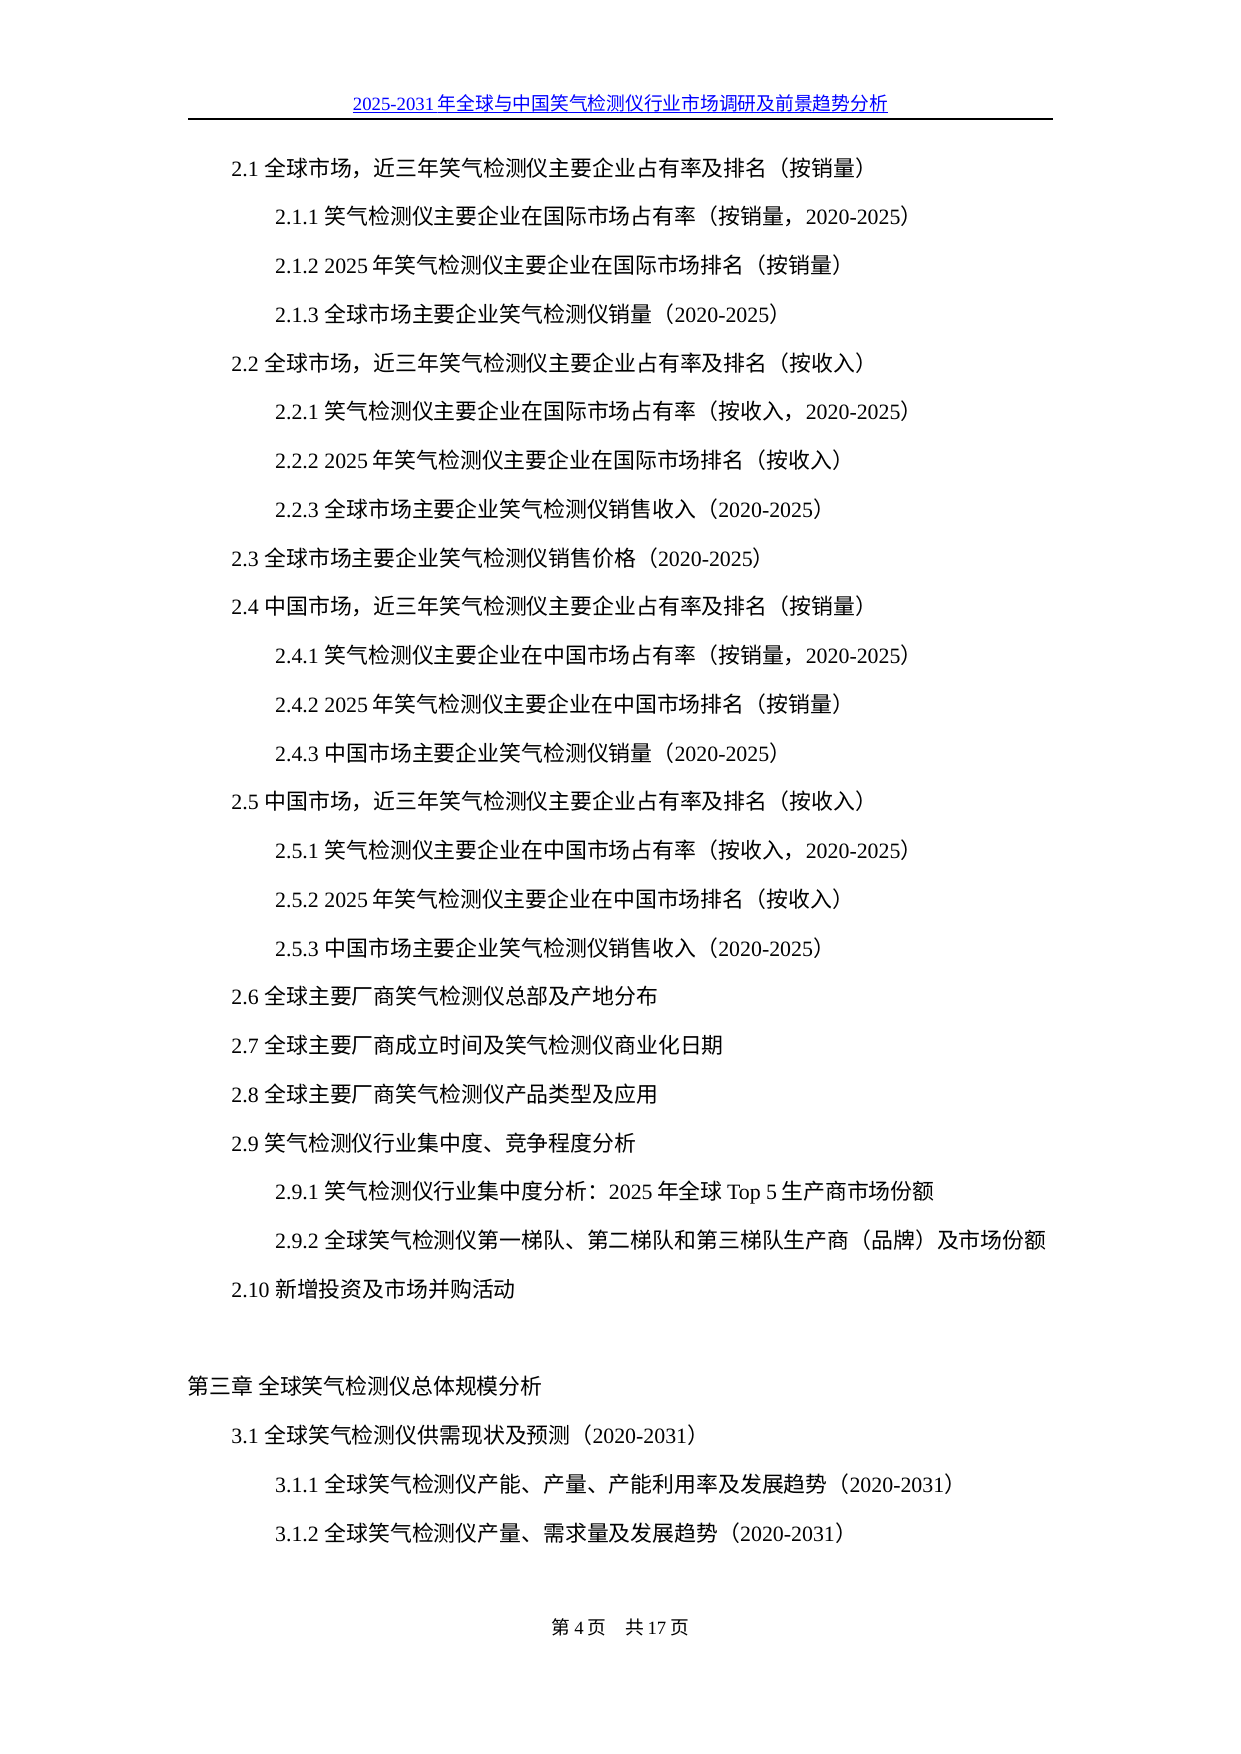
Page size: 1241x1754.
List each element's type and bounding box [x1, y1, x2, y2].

text [187, 150, 1053, 1548]
